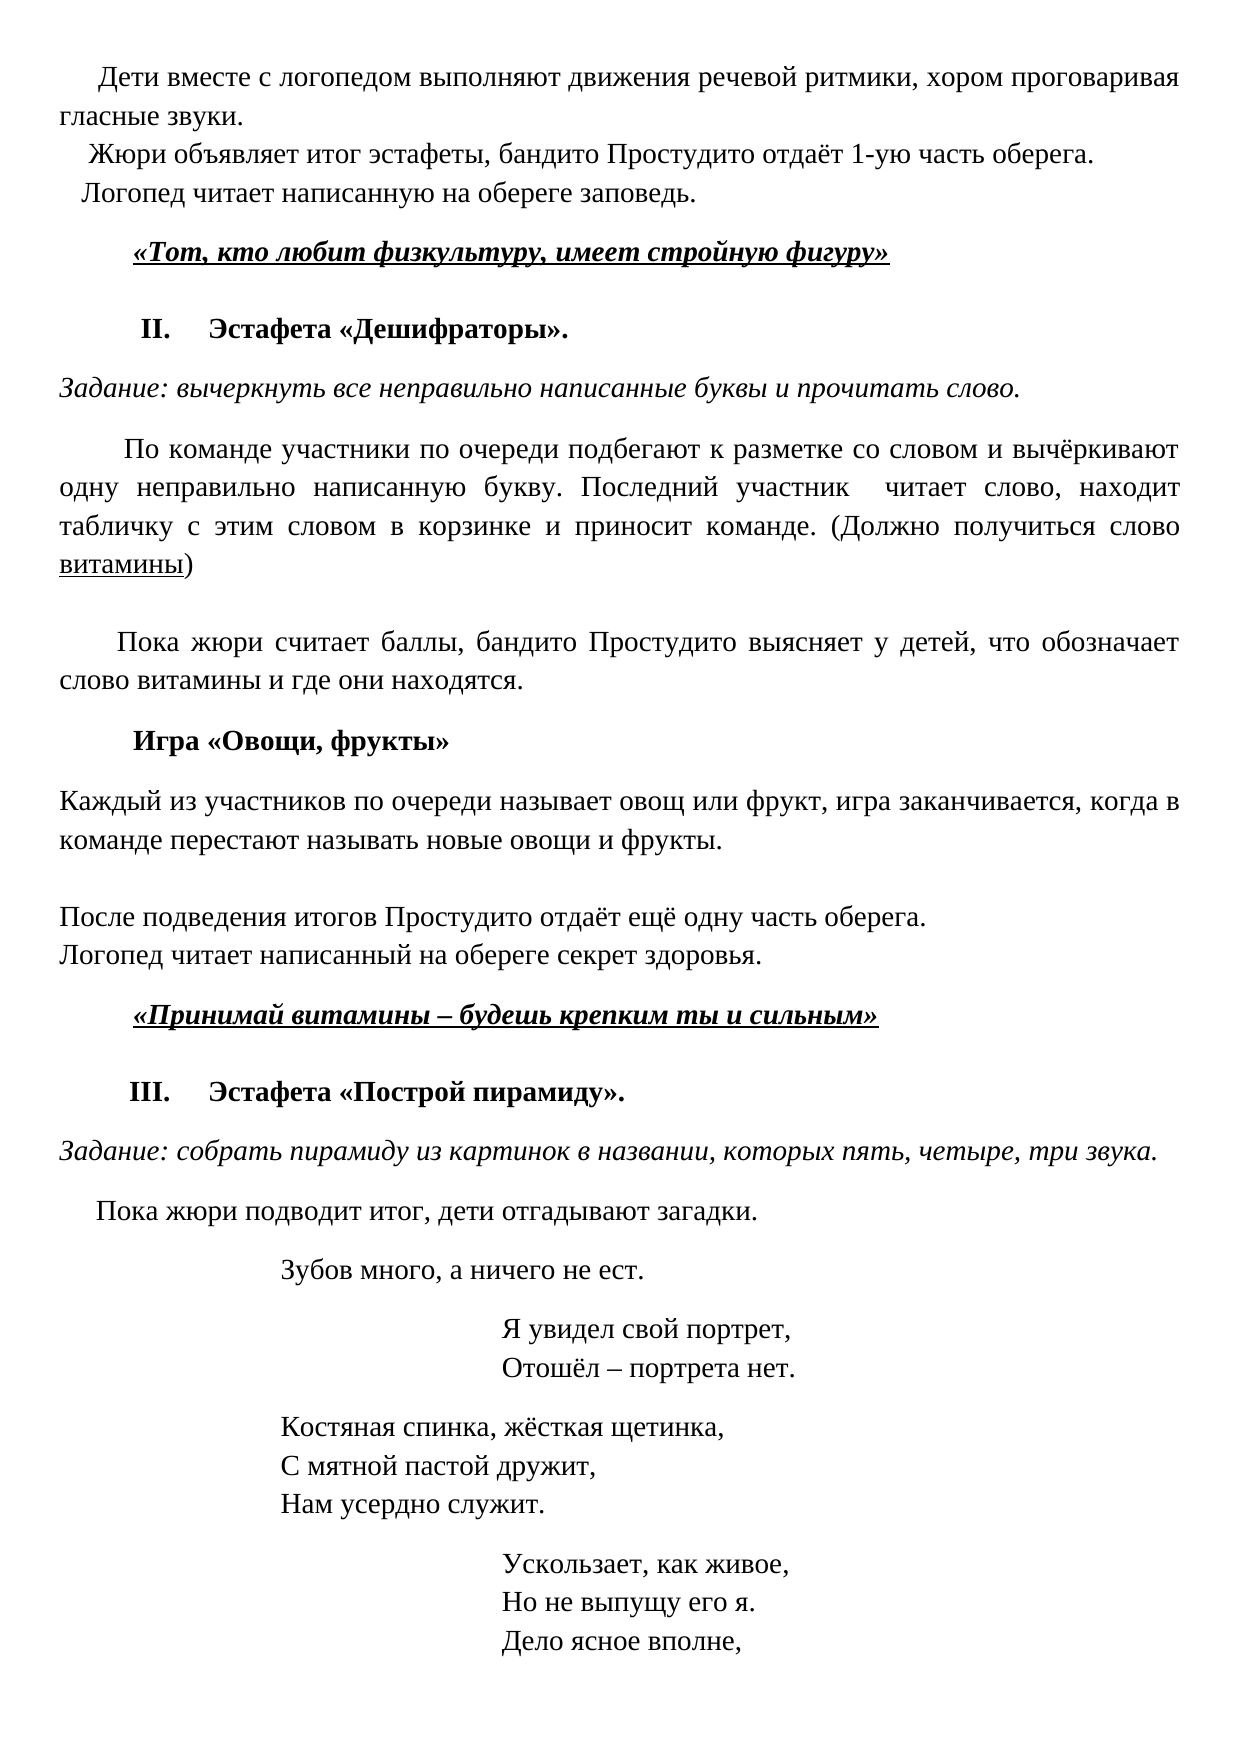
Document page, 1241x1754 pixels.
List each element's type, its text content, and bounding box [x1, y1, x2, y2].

text Задание: вычеркнуть все неправильно написанные буквы и прочитать слово. [59, 371, 1181, 404]
text Костяная спинка, жёсткая щетинка, [280, 1409, 1181, 1443]
text Я увидел свой портрет, [502, 1311, 1181, 1345]
text Дети вместе с логопедом выполняют движения речевой ритмики, хором проговаривая гласные звуки. [59, 59, 1181, 131]
text Игра «Овощи, фрукты» [133, 723, 1181, 756]
text Каждый из участников по очереди называет овощ или фрукт, игра заканчивается, когда в команде перестают называть новые овощи и фрукты. [59, 783, 1181, 855]
text Нам усердно служит. [280, 1486, 1181, 1520]
text «Тот, кто любит физкультуру, имеет стройную фигуру» [133, 234, 1181, 268]
text Ускользает, как живое, [502, 1546, 1181, 1579]
text Задание: собрать пирамиду из картинок в названии, которых пять, четыре, три звука. [59, 1133, 1181, 1167]
list Эстафета «Построй пирамиду». [170, 1074, 1181, 1107]
text Жюри объявляет итог эстафеты, бандито Простудито отдаёт 1-ую часть оберега. [59, 136, 1181, 170]
text После подведения итогов Простудито отдаёт ещё одну часть оберега. [59, 899, 1181, 932]
text По команде участники по очереди подбегают к разметке со словом и вычёркивают одну неправильно написанную букву. Последний участник читает слово, находит табличку с этим словом в корзинке и приносит команде. (Должно получиться слово витамины) [59, 431, 1181, 580]
text С мятной пастой дружит, [280, 1448, 1181, 1481]
text Логопед читает написанный на обереге секрет здоровья. [59, 937, 1181, 971]
text Логопед читает написанную на обереге заповедь. [59, 175, 1181, 208]
list Эстафета «Дешифраторы». [170, 311, 1181, 345]
text Но не выпущу его я. [502, 1584, 1181, 1618]
text Зубов много, а ничего не ест. [280, 1252, 1181, 1286]
text Отошёл – портрета нет. [502, 1350, 1181, 1383]
text Пока жюри считает баллы, бандито Простудито выясняет у детей, что обозначает слово витамины и где они находятся. [59, 624, 1181, 696]
text Пока жюри подводит итог, дети отгадывают загадки. [59, 1193, 1181, 1226]
text «Принимай витамины – будешь крепким ты и сильным» [133, 997, 1181, 1030]
text Дело ясное вполне, [502, 1623, 1181, 1656]
